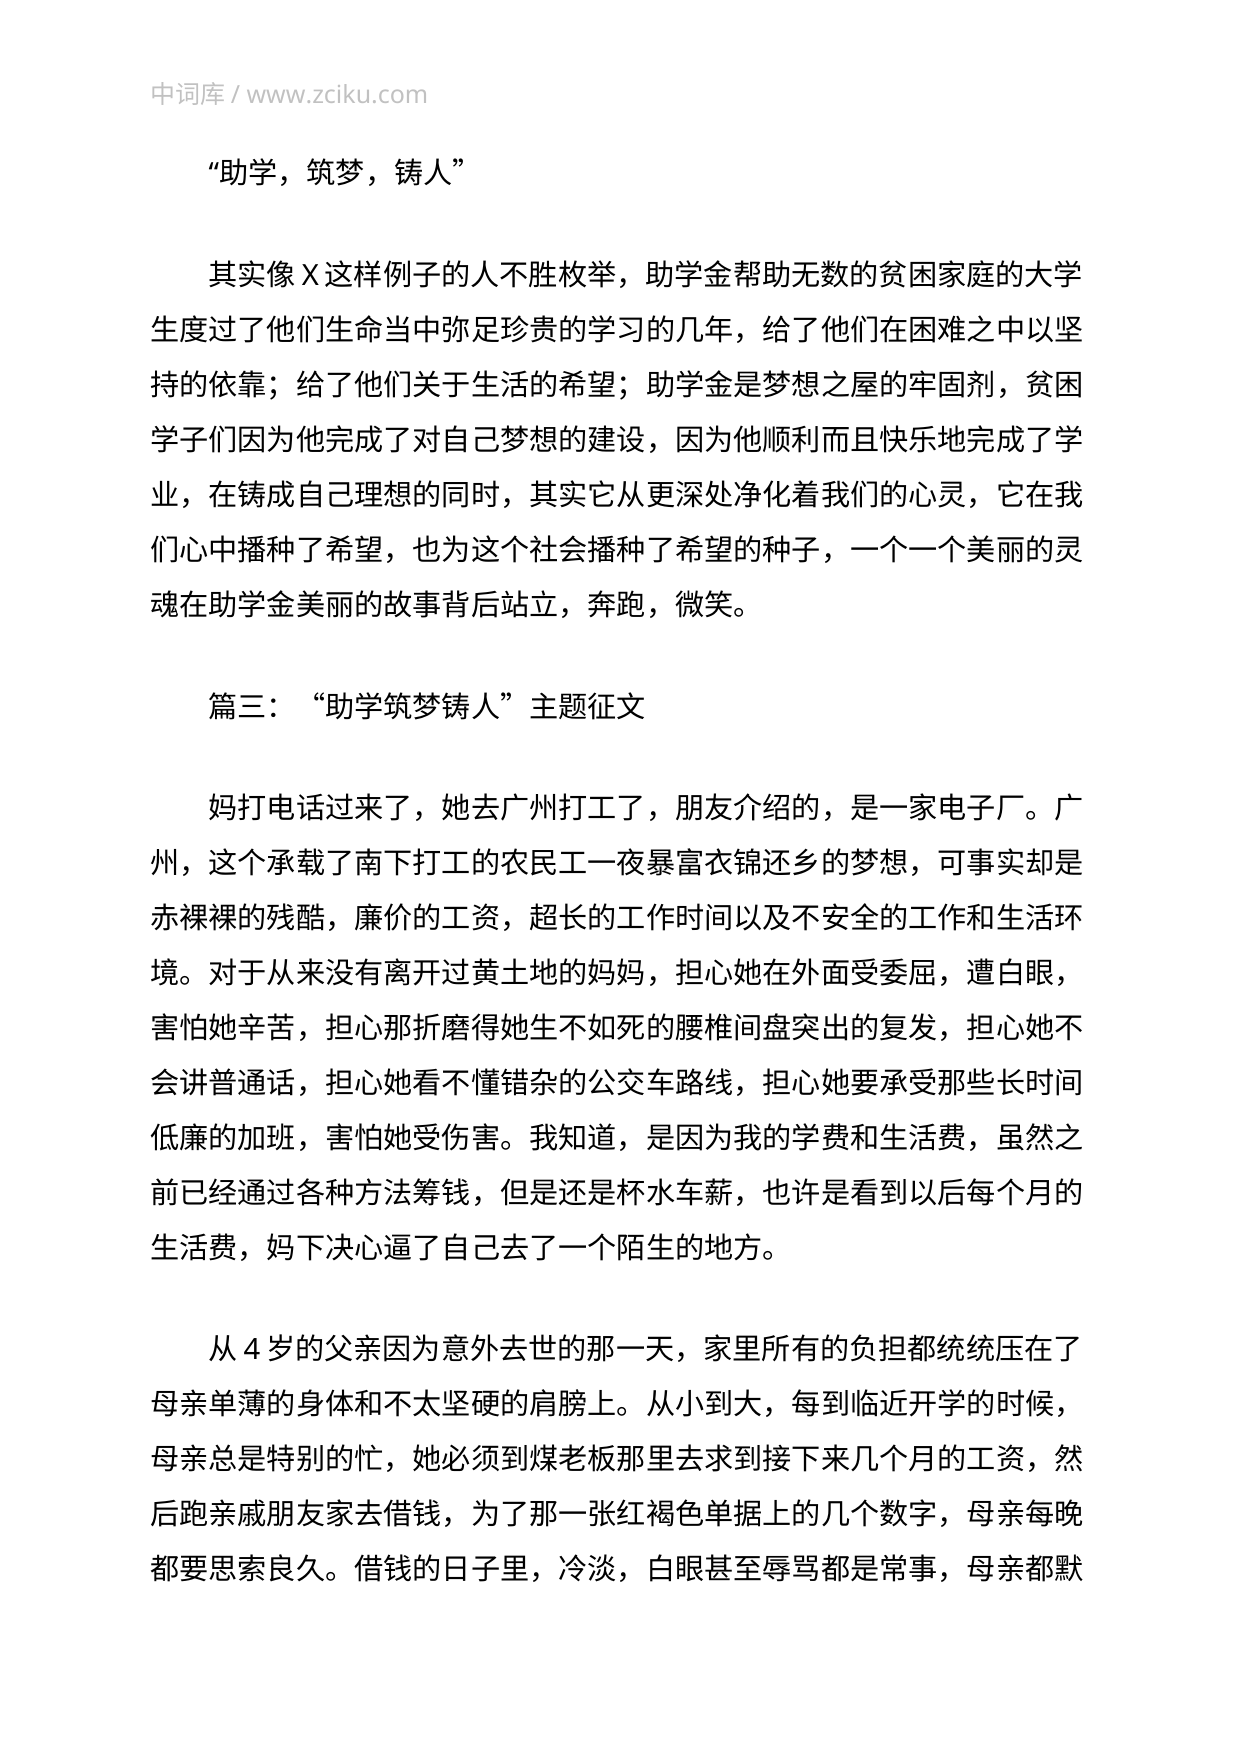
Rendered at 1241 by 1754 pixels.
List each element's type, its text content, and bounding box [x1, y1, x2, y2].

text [150, 1326, 1090, 1588]
text “助学，筑梦，铸人” [150, 150, 1090, 192]
text 其实像X这样例子的人不胜枚举，助学金帮助无数的贫困家庭的大学生度过了他们生命当中弥足珍贵的学习的几年，给了他们在困难之中以坚持的依靠；给了他们关于生活的希望；助学金是梦想之屋的牢固剂，贫困学子们因为他完成了对自己梦想的建设，因为他顺利而且快乐地完成了学业，在铸成自己理想的同时，其实它从更深处净化着我们的心灵，它在我们心中播种了希望，也为这个社会播种了希望的种子，一个一个美丽的灵魂在助学金美丽的故事背后站立，奔跑，微笑。 [150, 252, 1090, 624]
text 篇三：“助学筑梦铸人”主题征文 [150, 683, 1090, 726]
text 妈打电话过来了，她去广州打工了，朋友介绍的，是一家电子厂。广州，这个承载了南下打工的农民工一夜暴富衣锦还乡的梦想，可事实却是赤裸裸的残酷，廉价的工资，超长的工作时间以及不安全的工作和生活环境。对于从来没有离开过黄土地的妈妈，担心她在外面受委屈，遭白眼，害怕她辛苦，担心那折磨得她生不如死的腰椎间盘突出的复发，担心她不会讲普通话，担心她看不懂错杂的公交车路线，担心她要承受那些长时间低廉的加班，害怕她受伤害。我知道，是因为我的学费和生活费，虽然之前已经通过各种方法筹钱，但是还是杯水车薪，也许是看到以后每个月的生活费，妈下决心逼了自己去了一个陌生的地方。 [150, 785, 1090, 1266]
